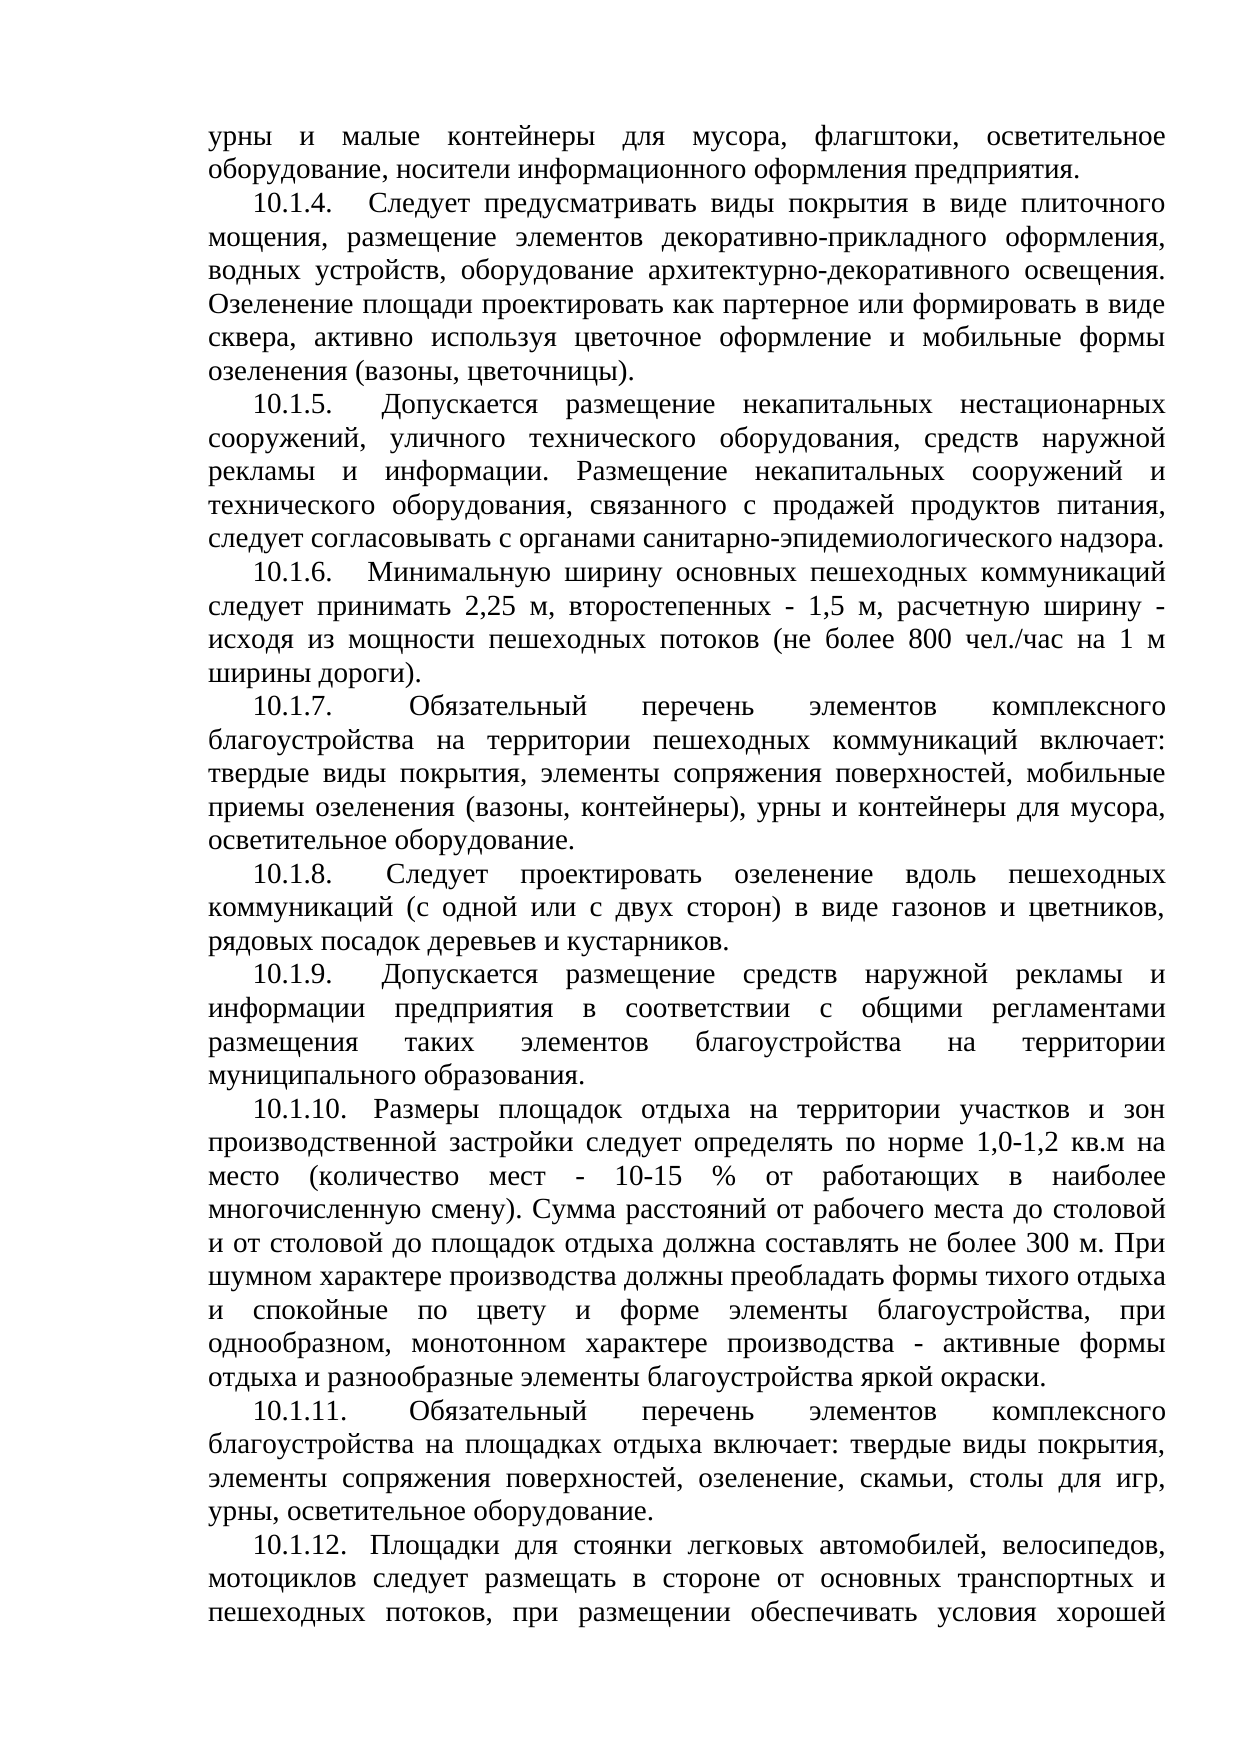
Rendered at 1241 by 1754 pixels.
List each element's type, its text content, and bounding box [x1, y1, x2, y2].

list Минимальную ширину основных пешеходных коммуникаций следует принимать , второстепенных - , расчетную ширину - исходя из мощности пешеходных потоков (не более 800 чел./час на ширины дороги). [208, 554, 1167, 688]
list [208, 1527, 1167, 1627]
list Следует предусматривать виды покрытия в виде плиточного мощения, размещение элементов декоративно-прикладного оформления, водных устройств, оборудование архитектурно-декоративного освещения. Озеленение площади проектировать как партерное или формировать в виде сквера, активно используя цветочное оформление и мобильные формы озеленения (вазоны, цветочницы). [208, 185, 1167, 386]
list Следует проектировать озеленение вдоль пешеходных коммуникаций (с одной или с двух сторон) в виде газонов и цветников, рядовых посадок деревьев и кустарников. [208, 856, 1167, 957]
list Допускается размещение средств наружной рекламы и информации предприятия в соответствии с общими регламентами размещения таких элементов благоустройства на территории муниципального образования. [208, 957, 1167, 1091]
list Обязательный перечень элементов комплексного благоустройства на территории пешеходных коммуникаций включает: твердые виды покрытия, элементы сопряжения поверхностей, мобильные приемы озеленения (вазоны, контейнеры), урны и контейнеры для мусора, осветительное оборудование. [208, 688, 1167, 856]
list Допускается размещение некапитальных нестационарных сооружений, уличного технического оборудования, средств наружной рекламы и информации. Размещение некапитальных сооружений и технического оборудования, связанного с продажей продуктов питания, следует согласовывать с органами санитарно-эпидемиологического надзора. [208, 386, 1167, 554]
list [208, 118, 1167, 185]
list Размеры площадок отдыха на территории участков и зон производственной застройки следует определять по норме 1,0-1,2 кв.м на место (количество мест - 10-15 % от работающих в наиболее многочисленную смену). Сумма расстояний от рабочего места до столовой и от столовой до площадок отдыха должна составлять не более . При шумном характере производства должны преобладать формы тихого отдыха и спокойные по цвету и форме элементы благоустройства, при однообразном, монотонном характере производства - активные формы отдыха и разнообразные элементы благоустройства яркой окраски. [208, 1091, 1167, 1393]
list Обязательный перечень элементов комплексного благоустройства на площадках отдыха включает: твердые виды покрытия, элементы сопряжения поверхностей, озеленение, скамьи, столы для игр, урны, осветительное оборудование. [208, 1393, 1167, 1527]
